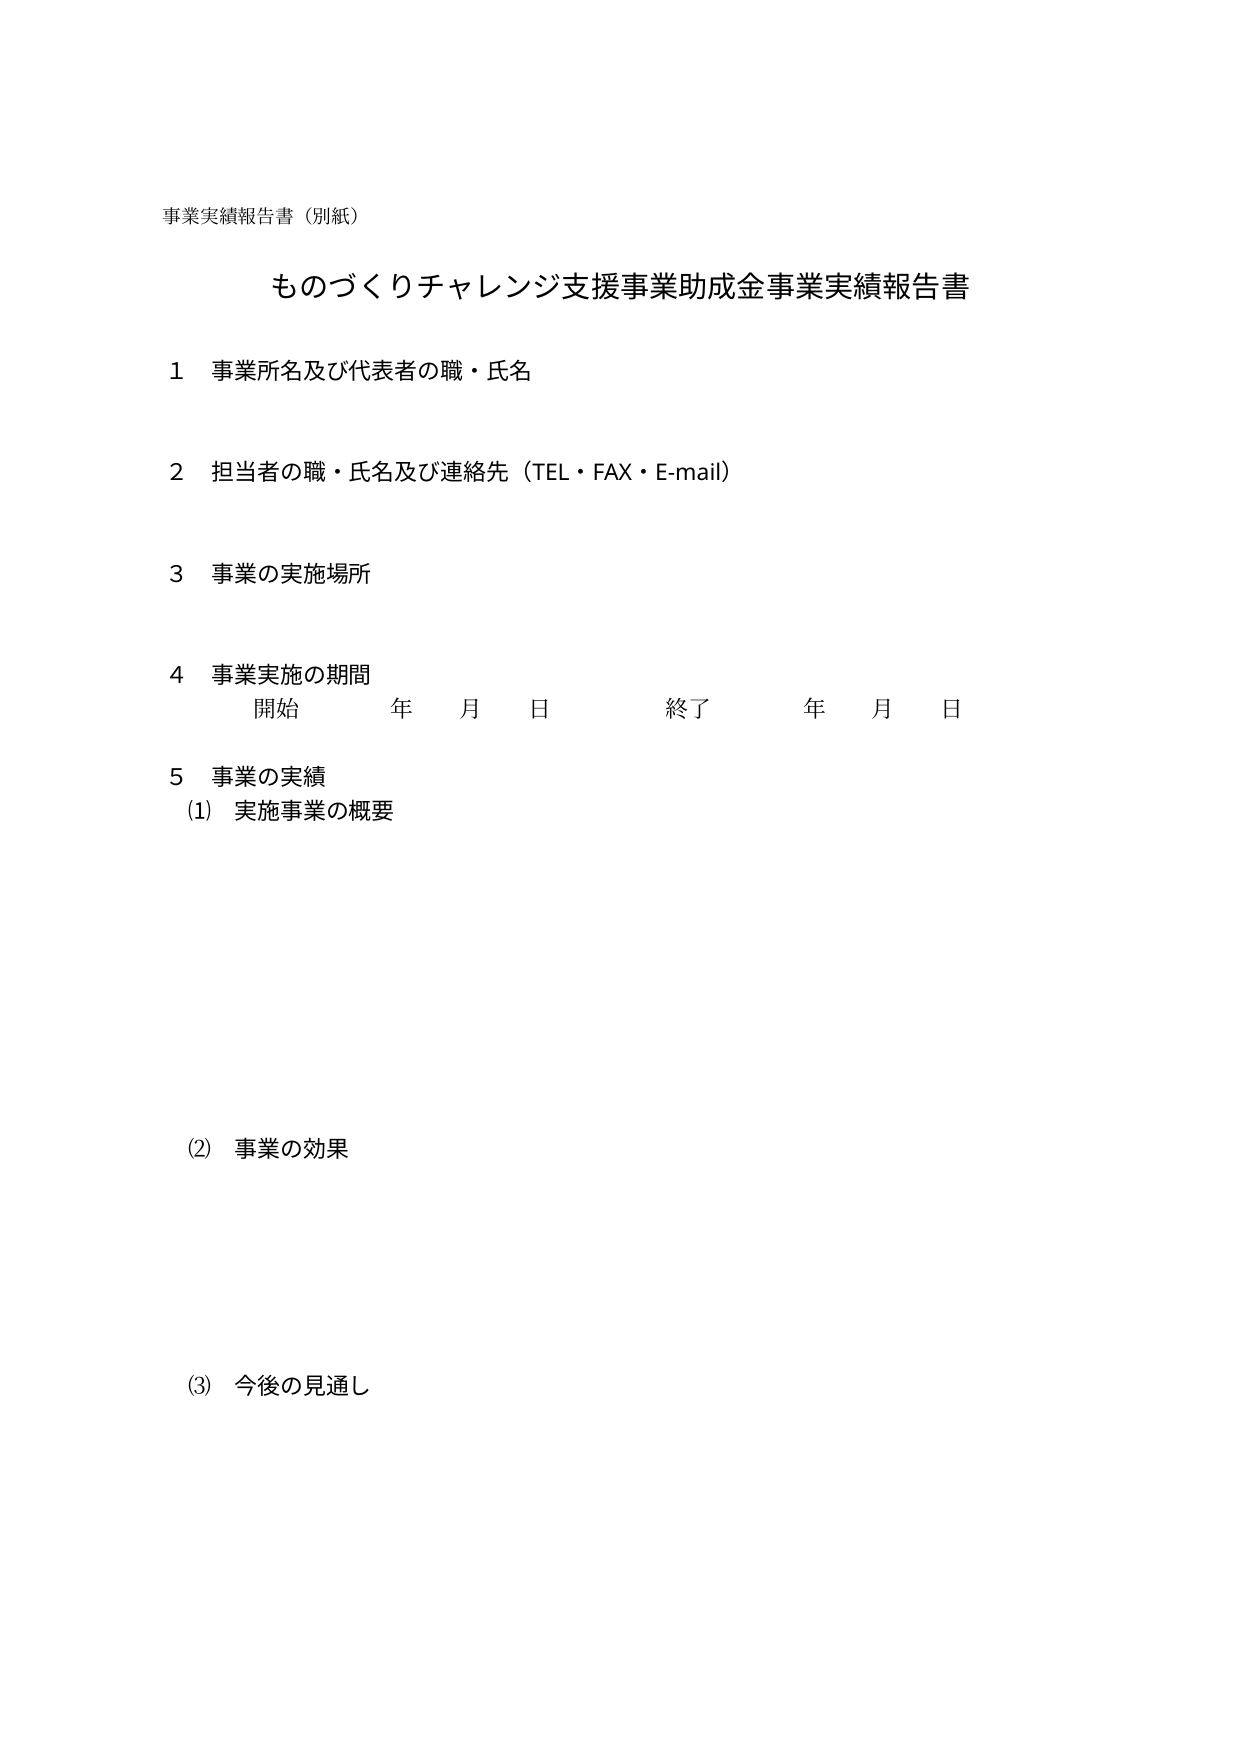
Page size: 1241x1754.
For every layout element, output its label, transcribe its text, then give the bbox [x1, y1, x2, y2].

text ３ 事業の実施場所 [165, 555, 1075, 589]
text ⑵ 事業の効果 [165, 1131, 1075, 1165]
text ５ 事業の実績 [165, 758, 1075, 792]
text ２ 担当者の職・氏名及び連絡先（TEL・FAX・E-mail） [165, 454, 1075, 488]
text １ 事業所名及び代表者の職・氏名 [165, 352, 1075, 386]
text ４ 事業実施の期間 [165, 657, 1075, 691]
text 開始 年 月 日 終了 年 月 日 [165, 691, 1075, 724]
text ⑶ 今後の見通し [165, 1368, 1075, 1402]
text ⑴ 実施事業の概要 [165, 792, 1075, 826]
text ものづくりチャレンジ支援事業助成金事業実績報告書 [165, 251, 1075, 318]
